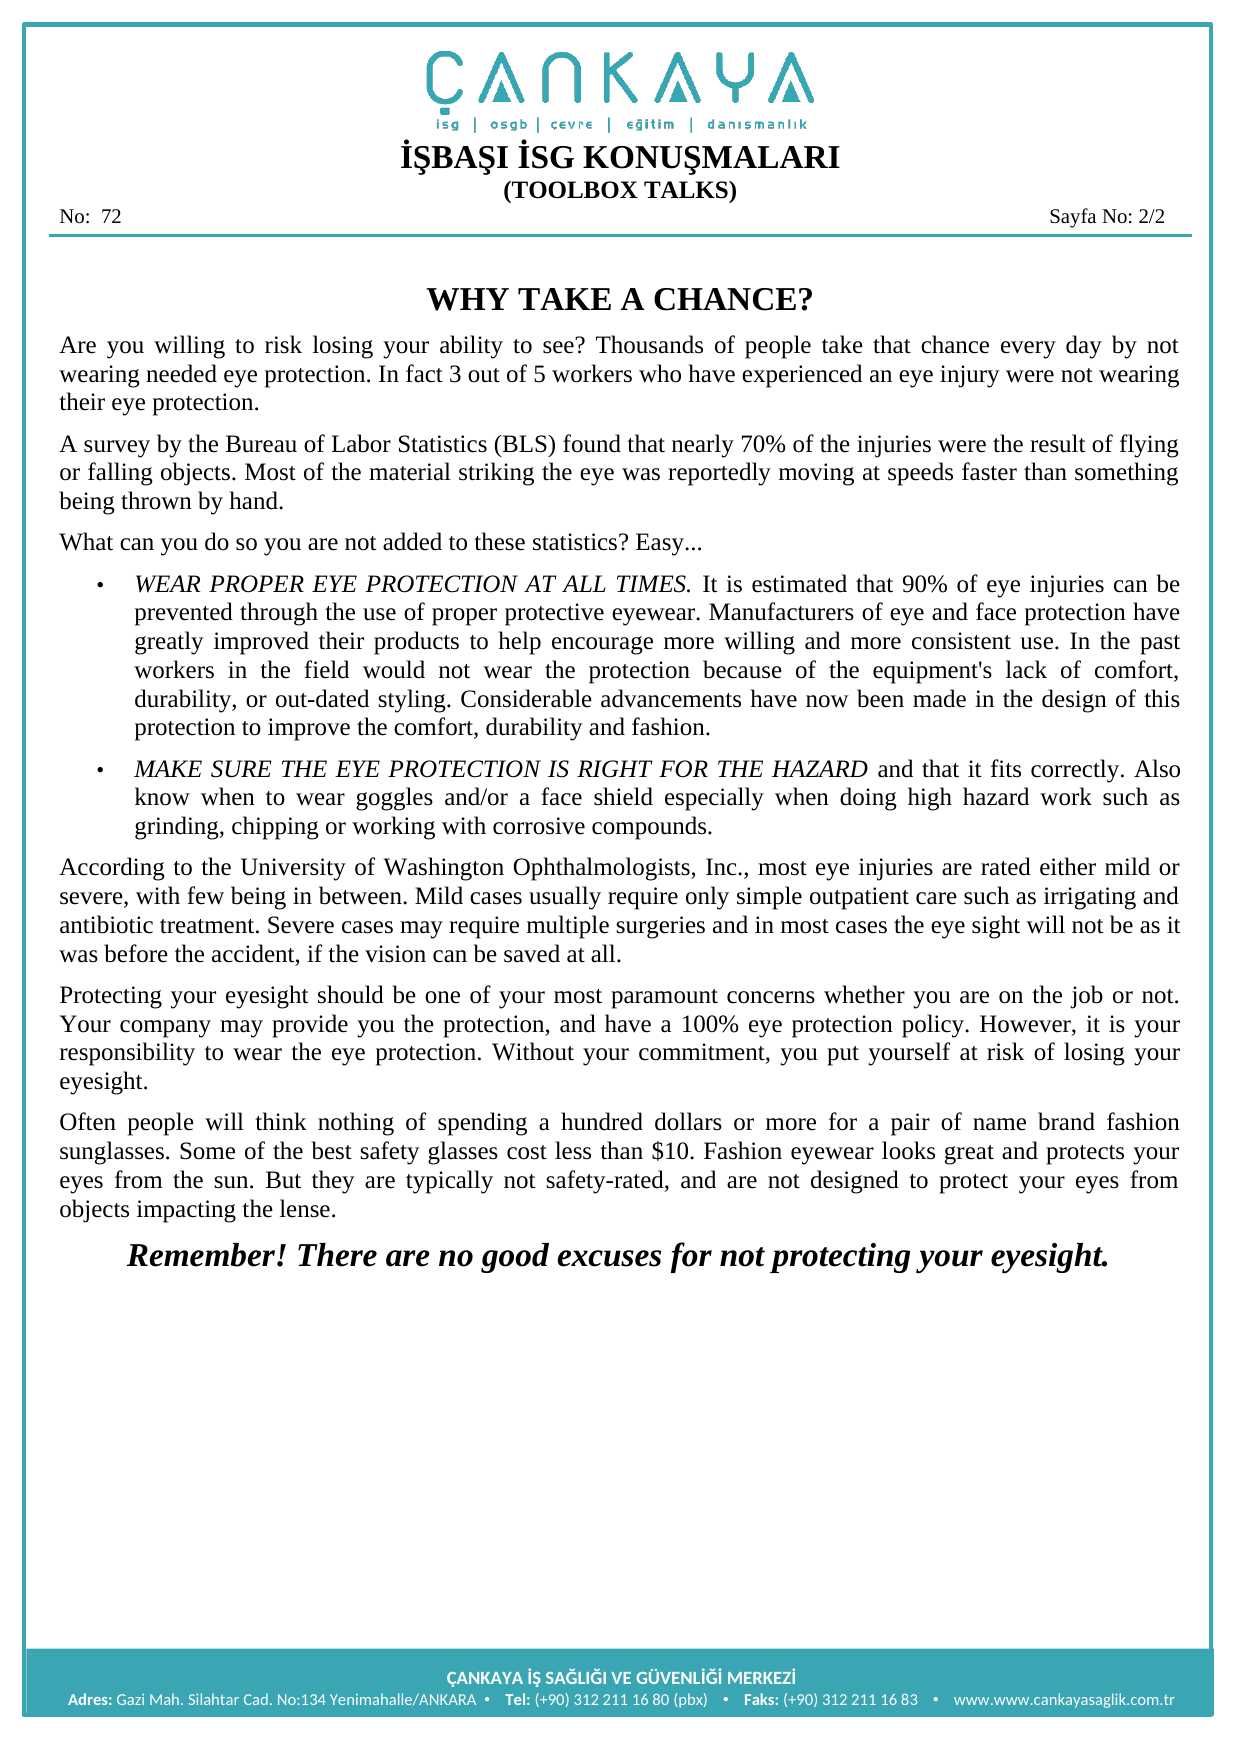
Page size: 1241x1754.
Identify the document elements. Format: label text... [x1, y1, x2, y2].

text Are you willing to risk losing your ability to see? Thousands of people take that chance every day by not wearing needed eye protection. In fact 3 out of 5 workers who have experienced an eye injury were not wearing their eye protection. [59, 330, 1181, 416]
text Often people will think nothing of spending a hundred dollars or more for a pair of name brand fashion sunglasses. Some of the best safety glasses cost less than $10. Fashion eyewear looks great and protects your eyes from the sun. But they are typically not safety-rated, and are not designed to protect your eyes from objects impacting the lense. [59, 1107, 1181, 1222]
picture [426, 51, 814, 133]
text (TOOLBOX TALKS) [59, 175, 1181, 204]
text According to the University of Washington Ophthalmologists, Inc., most eye injuries are rated either mild or severe, with few being in between. Mild cases usually require only simple outpatient care such as irrigating and antibiotic treatment. Severe cases may require multiple surgeries and in most cases the eye sight will not be as it was before the accident, if the vision can be saved at all. [59, 852, 1181, 967]
text Protecting your eyesight should be one of your most paramount concerns whether you are on the job or not. Your company may provide you the protection, and have a 100% eye protection policy. However, it is your responsibility to wear the eye protection. Without your commitment, you put yourself at risk of losing your eyesight. [59, 980, 1181, 1095]
text What can you do so you are not added to these statistics? Easy... [59, 527, 1181, 556]
text A survey by the Bureau of Labor Statistics (BLS) found that nearly 70% of the injuries were the result of flying or falling objects. Most of the material striking the eye was reportedly moving at speeds faster than something being thrown by hand. [59, 429, 1181, 515]
list WEAR PROPER EYE PROTECTION AT ALL TIMES. It is estimated that 90% of eye injuries can be prevented through the use of proper protective eyewear. Manufacturers of eye and face protection have greatly improved their products to help encourage more willing and more consistent use. In the past workers in the field would not wear the protection because of the equipment's lack of comfort, durability, or out-dated styling. Considerable advancements have now been made in the design of this protection to improve the comfort, durability and fashion. [97, 569, 1181, 741]
list MAKE SURE THE EYE PROTECTION IS RIGHT FOR THE HAZARD and that it fits correctly. Also know when to wear goggles and/or a face shield especially when doing high hazard work such as grinding, chipping or working with corrosive compounds. [97, 754, 1181, 840]
text İŞBAŞI İSG KONUŞMALARI [59, 137, 1181, 175]
text No: 72 Sayfa No: 2/2 [59, 204, 1181, 228]
text Remember! There are no good excuses for not protecting your eyesight. [59, 1235, 1181, 1273]
text WHY TAKE A CHANCE? [59, 279, 1181, 317]
